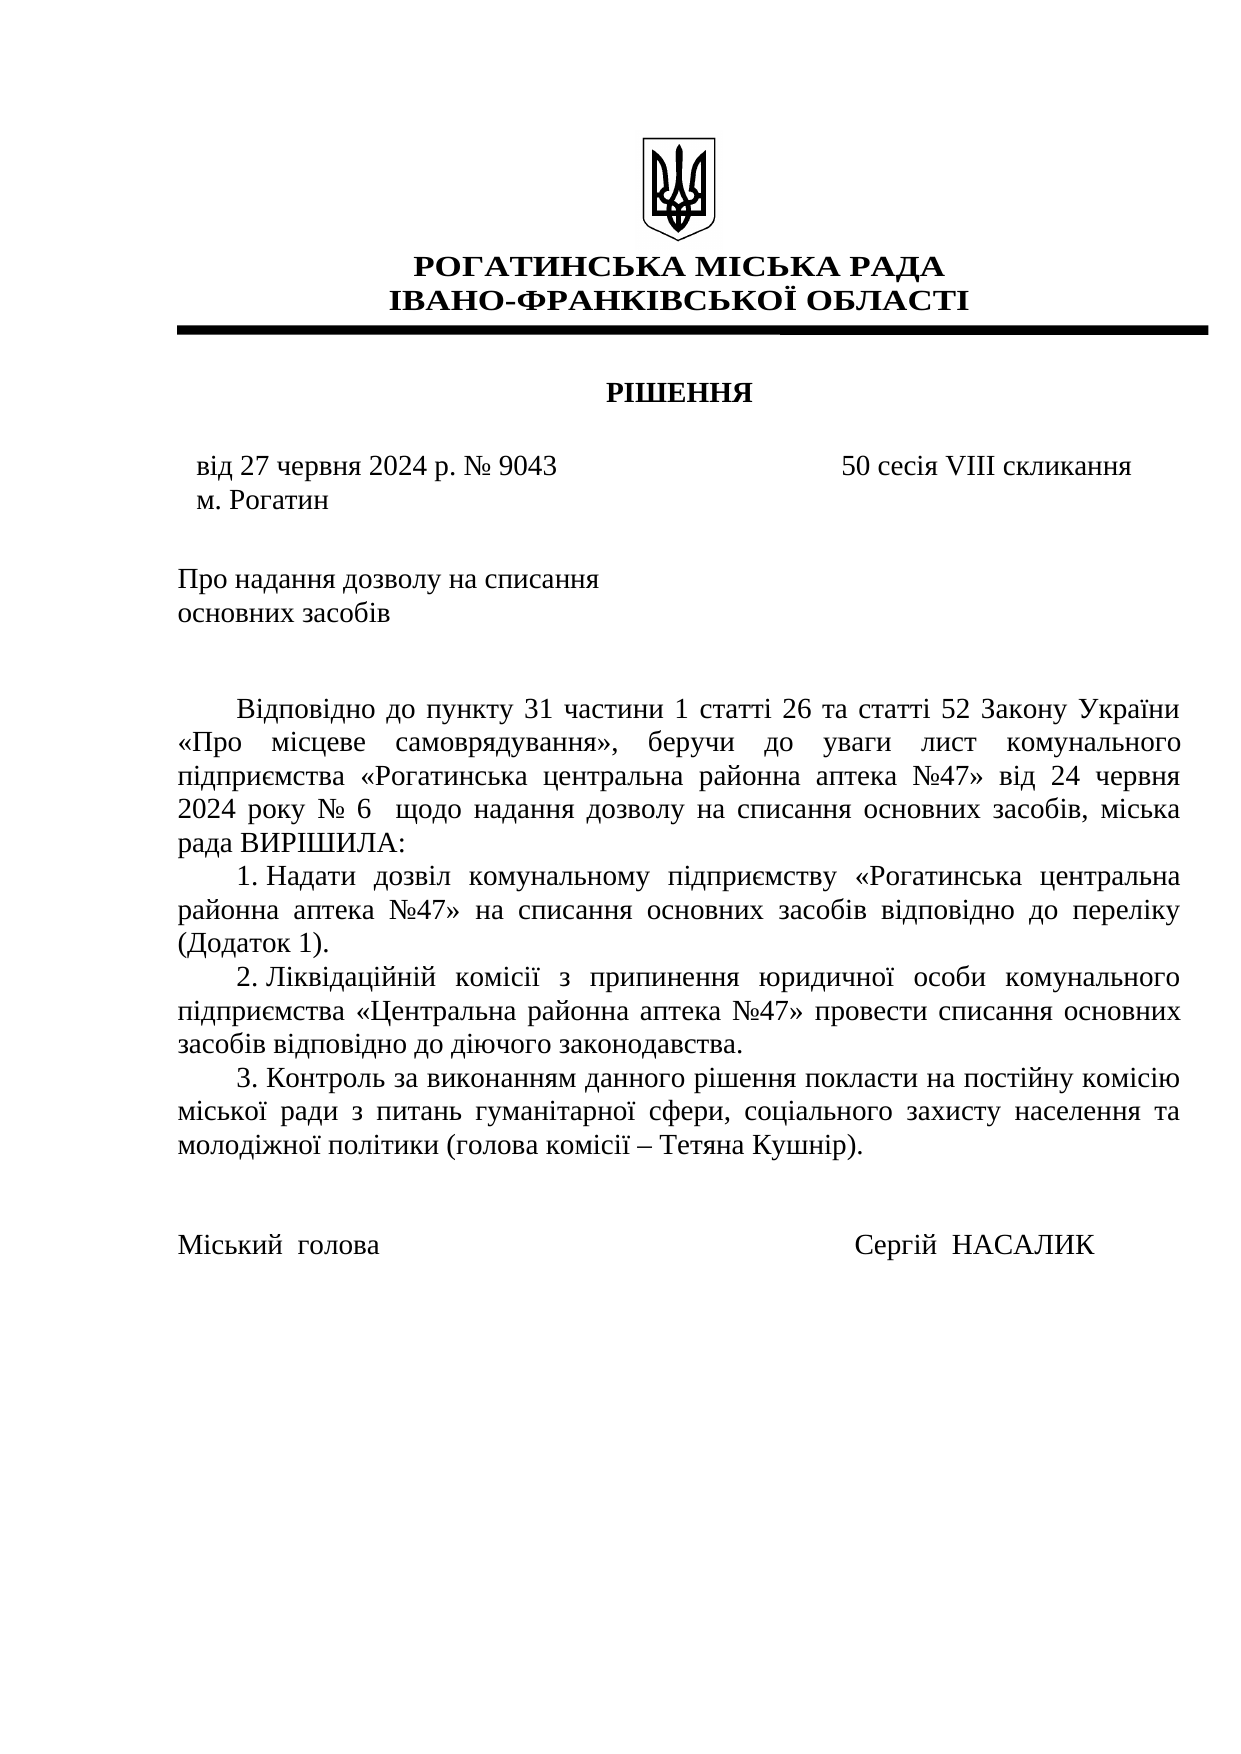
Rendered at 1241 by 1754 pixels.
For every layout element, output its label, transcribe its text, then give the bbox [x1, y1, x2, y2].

list Надати дозвіл комунальному підприємству «Рогатинська центральна районна аптека №47» на списання основних засобів відповідно до переліку (Додаток 1). [177, 858, 1181, 959]
text від 27 червня 2024 р. № 9043 50 сесія VIII скликання [196, 448, 1237, 482]
text ІВАНО-ФРАНКІВСЬКОЇ ОБЛАСТІ [177, 283, 1181, 316]
text основних засобів [177, 595, 1181, 628]
text Міський голова Сергій НАСАЛИК [177, 1227, 1181, 1261]
text м. Рогатин [196, 482, 1237, 515]
text РІШЕННЯ [177, 375, 1181, 408]
text Про надання дозволу на списання [177, 561, 1181, 595]
text Відповідно до пункту 31 частини 1 статті 26 та статті 52 Закону України «Про місцеве самоврядування», беручи до уваги лист комунального підприємства «Рогатинська центральна районна аптека №47» від 24 червня 2024 року № 6 щодо надання дозволу на списання основних засобів, міська рада ВИРІШИЛА: [177, 691, 1181, 858]
text РОГАТИНСЬКА МІСЬКА РАДА [177, 249, 1181, 283]
list Контроль за виконанням данного рішення покласти на постійну комісію міської ради з питань гуманітарної сфери, соціального захисту населення та молодіжної політики (голова комісії – Тетяна Кушнір). [177, 1060, 1181, 1160]
list Ліквідаційній комісії з припинення юридичної особи комунального підприємства «Центральна районна аптека №47» провести списання основних засобів відповідно до діючого законодавства. [177, 959, 1181, 1060]
